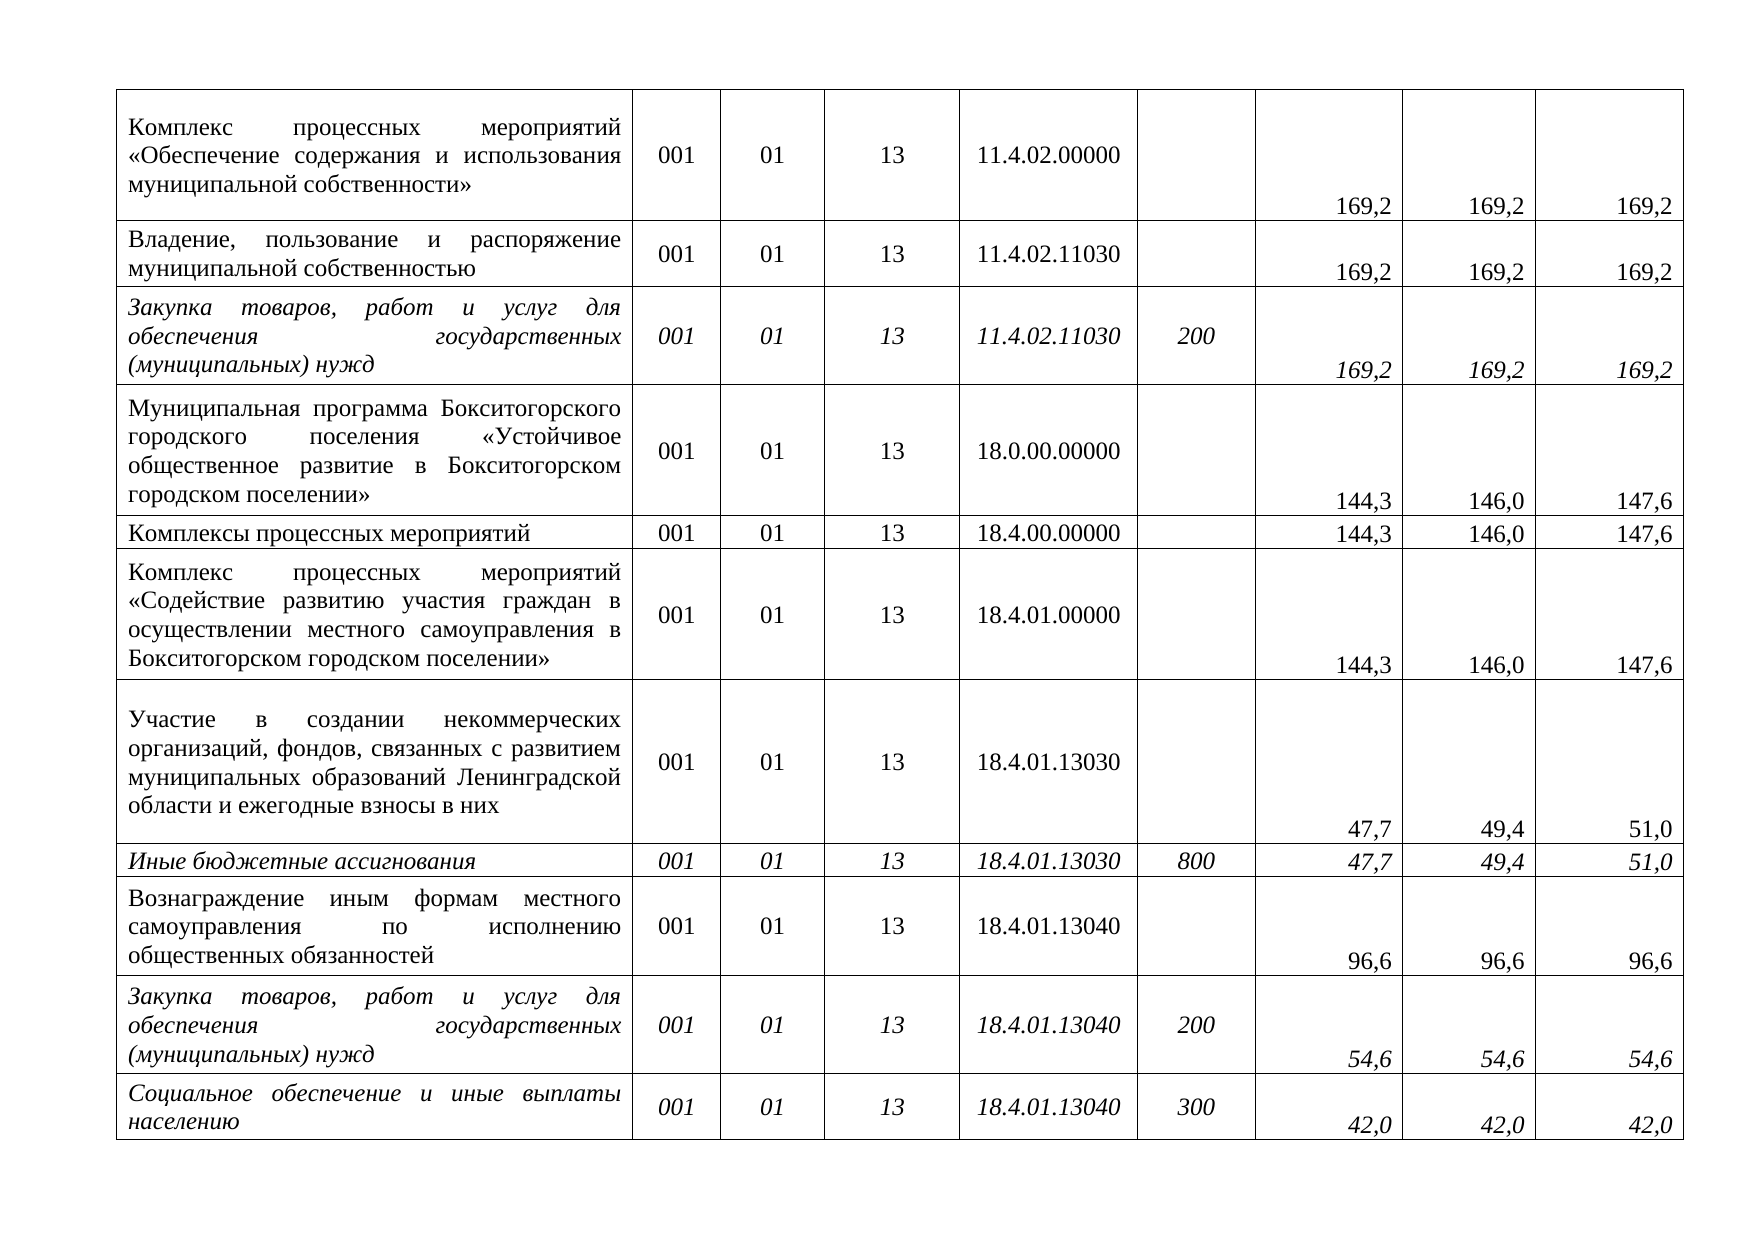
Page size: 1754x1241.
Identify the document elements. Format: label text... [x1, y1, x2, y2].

table_cell 13 [825, 90, 959, 220]
table_cell 001 [633, 1074, 720, 1139]
table_cell [1138, 221, 1255, 286]
table_cell 18.4.01.13040 [960, 976, 1137, 1073]
table_cell 200 [1138, 976, 1255, 1073]
table_cell 11.4.02.11030 [960, 287, 1137, 384]
table_cell 49,4 [1403, 680, 1535, 843]
table_cell [1138, 385, 1255, 515]
table_cell 146,0 [1403, 516, 1535, 548]
table_cell 13 [825, 549, 959, 679]
table_cell Комплекс процессных мероприятий «Содействие развитию участия граждан в осуществлении местного самоуправления в Бокситогорском городском поселении» [117, 549, 632, 679]
table_cell 11.4.02.11030 [960, 221, 1137, 286]
table_cell 01 [721, 976, 824, 1073]
table_cell 01 [721, 680, 824, 843]
table_cell 13 [825, 844, 959, 876]
table_cell Иные бюджетные ассигнования [117, 844, 632, 876]
table_cell 169,2 [1536, 287, 1683, 384]
table_cell 001 [633, 549, 720, 679]
table_cell 169,2 [1403, 287, 1535, 384]
table_cell [1138, 877, 1255, 974]
table_cell 96,6 [1536, 877, 1683, 974]
table_cell Владение, пользование и распоряжение муниципальной собственностью [117, 221, 632, 286]
table_cell 18.4.01.00000 [960, 549, 1137, 679]
table_cell 146,0 [1403, 385, 1535, 515]
table_cell Закупка товаров, работ и услуг для обеспечения государственных (муниципальных) нужд [117, 976, 632, 1073]
table_cell Муниципальная программа Бокситогорского городского поселения «Устойчивое общественное развитие в Бокситогорском городском поселении» [117, 385, 632, 515]
table_cell 13 [825, 221, 959, 286]
table_cell 13 [825, 877, 959, 974]
table_cell 01 [721, 877, 824, 974]
table_cell [1138, 680, 1255, 843]
table_cell 01 [721, 516, 824, 548]
table_cell 147,6 [1536, 516, 1683, 548]
table_cell 47,7 [1256, 680, 1402, 843]
table_cell 18.4.00.00000 [960, 516, 1137, 548]
table_cell 11.4.02.00000 [960, 90, 1137, 220]
table_cell 18.0.00.00000 [960, 385, 1137, 515]
table_cell 18.4.01.13040 [960, 1074, 1137, 1139]
table_cell 001 [633, 844, 720, 876]
table_cell 144,3 [1256, 516, 1402, 548]
table_cell Участие в создании некоммерческих организаций, фондов, связанных с развитием муниципальных образований Ленинградской области и ежегодные взносы в них [117, 680, 632, 843]
table_cell 001 [633, 287, 720, 384]
table_cell 147,6 [1536, 549, 1683, 679]
table_cell 13 [825, 680, 959, 843]
table_cell 001 [633, 385, 720, 515]
table_cell 51,0 [1536, 680, 1683, 843]
table_cell 47,7 [1256, 844, 1402, 876]
table_cell Комплексы процессных мероприятий [117, 516, 632, 548]
table_cell Комплекс процессных мероприятий «Обеспечение содержания и использования муниципальной собственности» [117, 90, 632, 220]
table_cell 01 [721, 221, 824, 286]
table_cell 001 [633, 976, 720, 1073]
table_cell 147,6 [1536, 385, 1683, 515]
table_cell 51,0 [1536, 844, 1683, 876]
table_cell Вознаграждение иным формам местного самоуправления по исполнению общественных обязанностей [117, 877, 632, 974]
table_cell Закупка товаров, работ и услуг для обеспечения государственных (муниципальных) нужд [117, 287, 632, 384]
table_cell 13 [825, 287, 959, 384]
table_cell 96,6 [1256, 877, 1402, 974]
table_cell 169,2 [1536, 221, 1683, 286]
table_cell 144,3 [1256, 549, 1402, 679]
table_cell 18.4.01.13030 [960, 844, 1137, 876]
table_cell 49,4 [1403, 844, 1535, 876]
table_cell 169,2 [1536, 90, 1683, 220]
table_cell 169,2 [1403, 90, 1535, 220]
table_cell 001 [633, 877, 720, 974]
table_cell 169,2 [1256, 221, 1402, 286]
table_cell 144,3 [1256, 385, 1402, 515]
table_cell 169,2 [1403, 221, 1535, 286]
table_cell 01 [721, 1074, 824, 1139]
table_cell [1138, 516, 1255, 548]
table_cell 42,0 [1256, 1074, 1402, 1139]
table_cell 13 [825, 1074, 959, 1139]
table_cell 01 [721, 844, 824, 876]
table_cell 001 [633, 680, 720, 843]
table_cell 01 [721, 549, 824, 679]
table_cell 18.4.01.13030 [960, 680, 1137, 843]
table_cell 169,2 [1256, 287, 1402, 384]
table_cell 13 [825, 385, 959, 515]
table_cell 13 [825, 976, 959, 1073]
table_cell 01 [721, 385, 824, 515]
table_cell 001 [633, 516, 720, 548]
table_cell 54,6 [1256, 976, 1402, 1073]
table_cell 54,6 [1536, 976, 1683, 1073]
table_cell 001 [633, 90, 720, 220]
table_cell 42,0 [1536, 1074, 1683, 1139]
table_cell 42,0 [1403, 1074, 1535, 1139]
table_cell 800 [1138, 844, 1255, 876]
table_cell 01 [721, 90, 824, 220]
table_cell 54,6 [1403, 976, 1535, 1073]
table_cell 146,0 [1403, 549, 1535, 679]
table_cell 300 [1138, 1074, 1255, 1139]
table_cell 18.4.01.13040 [960, 877, 1137, 974]
table_cell 169,2 [1256, 90, 1402, 220]
table_cell [1138, 90, 1255, 220]
table_cell 13 [825, 516, 959, 548]
table_cell 001 [633, 221, 720, 286]
table_cell 96,6 [1403, 877, 1535, 974]
table_cell 01 [721, 287, 824, 384]
table_cell Социальное обеспечение и иные выплаты населению [117, 1074, 632, 1139]
table_cell [1138, 549, 1255, 679]
table_cell 200 [1138, 287, 1255, 384]
